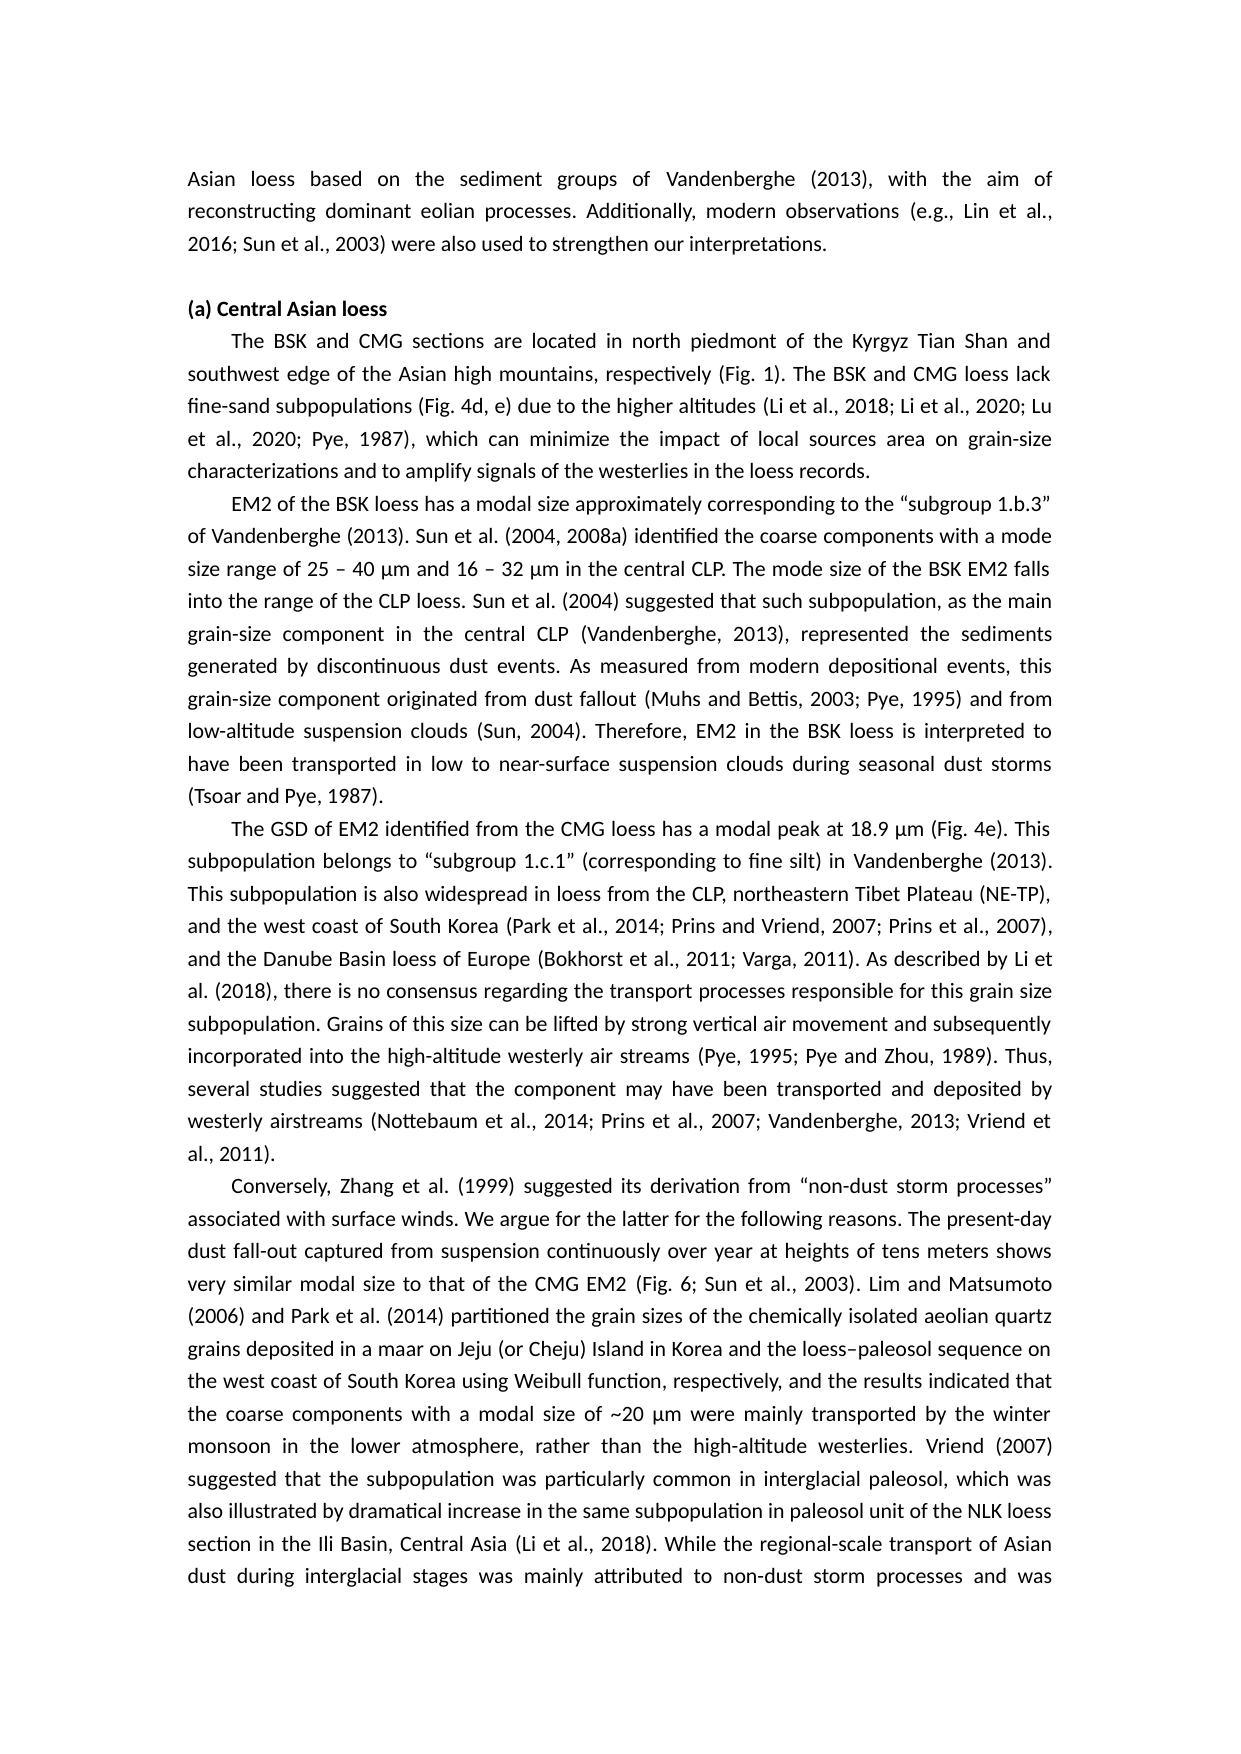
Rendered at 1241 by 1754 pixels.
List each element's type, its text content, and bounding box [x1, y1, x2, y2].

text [187, 1169, 1053, 1592]
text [187, 162, 1053, 259]
text The BSK and CMG sections are located in north piedmont of the Kyrgyz Tian Shan and southwest edge of the Asian high mountains, respectively (Fig. 1). The BSK and CMG loess lack fine-sand subpopulations (Fig. 4d, e) due to the higher altitudes (Li et al., 2018; Li et al., 2020; Lu et al., 2020; Pye, 1987), which can minimize the impact of local sources area on grain-size characterizations and to amplify signals of the westerlies in the loess records. [187, 324, 1053, 487]
text (a) Central Asian loess [187, 292, 1053, 324]
text The GSD of EM2 identified from the CMG loess has a modal peak at 18.9 μm (Fig. 4e). This subpopulation belongs to “subgroup 1.c.1” (corresponding to fine silt) in Vandenberghe (2013). This subpopulation is also widespread in loess from the CLP, northeastern Tibet Plateau (NE-TP), and the west coast of South Korea (Park et al., 2014; Prins and Vriend, 2007; Prins et al., 2007), and the Danube Basin loess of Europe (Bokhorst et al., 2011; Varga, 2011). As described by Li et al. (2018), there is no consensus regarding the transport processes responsible for this grain size subpopulation. Grains of this size can be lifted by strong vertical air movement and subsequently incorporated into the high-altitude westerly air streams (Pye, 1995; Pye and Zhou, 1989). Thus, several studies suggested that the component may have been transported and deposited by westerly airstreams (Nottebaum et al., 2014; Prins et al., 2007; Vandenberghe, 2013; Vriend et al., 2011). [187, 812, 1053, 1169]
text EM2 of the BSK loess has a modal size approximately corresponding to the “subgroup 1.b.3” of Vandenberghe (2013). Sun et al. (2004, 2008a) identified the coarse components with a mode size range of 25 – 40 µm and 16 – 32 µm in the central CLP. The mode size of the BSK EM2 falls into the range of the CLP loess. Sun et al. (2004) suggested that such subpopulation, as the main grain-size component in the central CLP (Vandenberghe, 2013), represented the sediments generated by discontinuous dust events. As measured from modern depositional events, this grain-size component originated from dust fallout (Muhs and Bettis, 2003; Pye, 1995) and from low-altitude suspension clouds (Sun, 2004). Therefore, EM2 in the BSK loess is interpreted to have been transported in low to near-surface suspension clouds during seasonal dust storms (Tsoar and Pye, 1987). [187, 487, 1053, 812]
